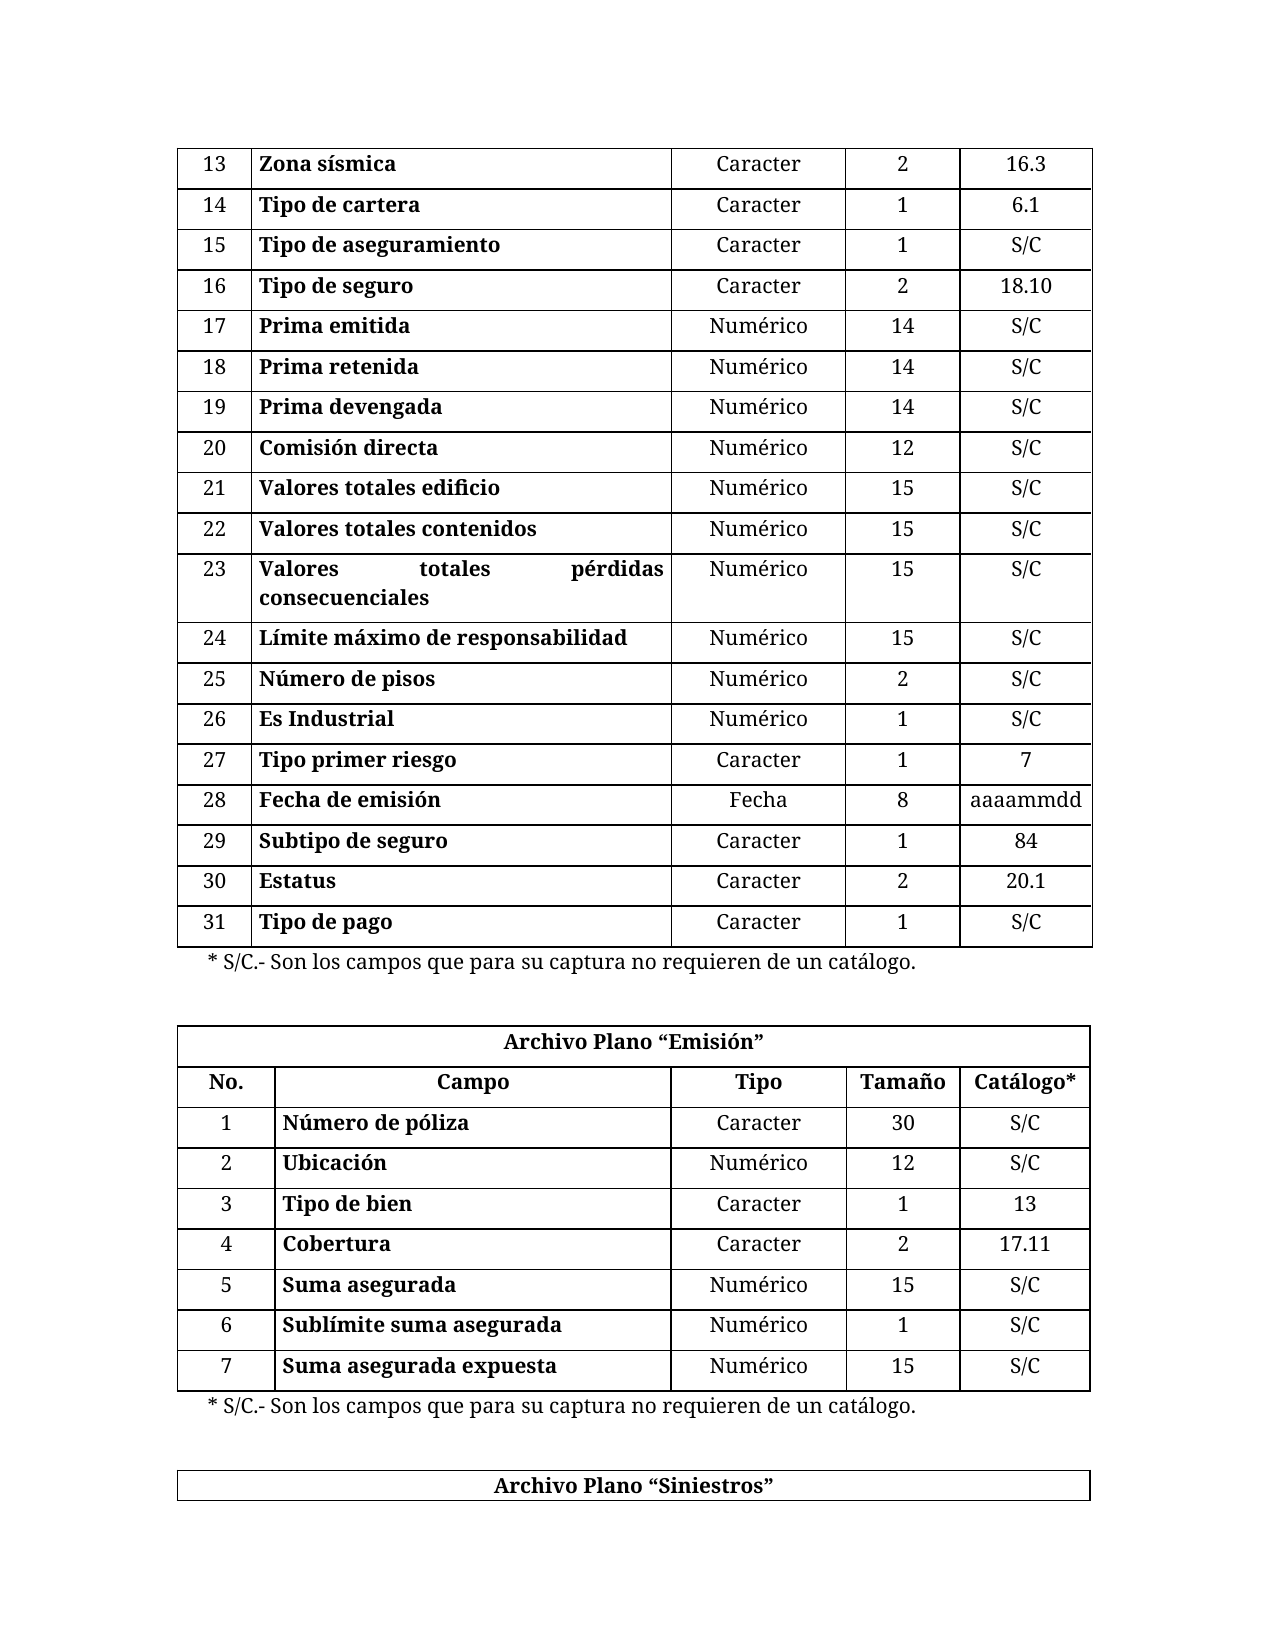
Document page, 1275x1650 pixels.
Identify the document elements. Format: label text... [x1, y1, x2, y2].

table_cell 6.1 [961, 188, 1092, 229]
table_cell 2 [847, 1230, 959, 1268]
table_cell S/C [961, 512, 1092, 553]
table_cell Numérico [672, 433, 845, 472]
table_cell Ubicación [276, 1149, 670, 1187]
table_cell Catálogo* [961, 1068, 1089, 1106]
table_cell S/C [961, 229, 1092, 269]
table_cell 17.11 [961, 1230, 1089, 1268]
table_cell Tipo de aseguramiento [252, 230, 671, 269]
table_cell 16 [178, 271, 251, 310]
table_cell S/C [961, 622, 1092, 662]
table_cell 29 [178, 826, 251, 865]
table_cell Prima emitida [252, 311, 671, 350]
table_cell S/C [961, 553, 1092, 622]
table_cell 31 [178, 907, 251, 946]
table_cell Numérico [672, 664, 845, 703]
table_cell Cobertura [276, 1230, 670, 1268]
table_cell S/C [961, 905, 1092, 946]
table_cell Subtipo de seguro [252, 826, 671, 865]
table_cell 1 [846, 705, 959, 743]
table_cell S/C [961, 1270, 1089, 1309]
table_cell Prima retenida [252, 352, 671, 391]
table_cell 7 [961, 743, 1092, 784]
table_cell Numérico [672, 1270, 846, 1309]
table_cell 1 [178, 1108, 274, 1147]
table_cell Caracter [672, 867, 845, 905]
table_cell 1 [846, 230, 959, 269]
table_cell Tipo [672, 1068, 846, 1106]
table_cell Caracter [672, 1108, 846, 1147]
table_cell Campo [276, 1068, 670, 1106]
table_cell 4 [178, 1230, 274, 1268]
table_cell S/C [961, 1108, 1089, 1147]
table_cell 14 [846, 352, 959, 391]
table_cell 1 [846, 826, 959, 865]
table_cell 8 [846, 786, 959, 824]
table_cell 24 [178, 623, 251, 662]
table_cell Caracter [672, 230, 845, 269]
table_cell Número de pisos [252, 664, 671, 703]
table_cell 15 [846, 514, 959, 553]
table_cell Caracter [672, 1230, 846, 1268]
table_cell 15 [847, 1270, 959, 1309]
table_cell 22 [178, 514, 251, 553]
table_cell Valores totales pérdidas consecuenciales [252, 555, 671, 622]
table_cell Fecha de emisión [252, 786, 671, 824]
table_cell S/C [961, 662, 1092, 703]
table_cell Suma asegurada [276, 1270, 670, 1309]
table_cell S/C [961, 1149, 1089, 1187]
table_cell Numérico [672, 311, 845, 350]
table_cell 20.1 [961, 865, 1092, 905]
table_cell 30 [847, 1108, 959, 1147]
table_cell 26 [178, 705, 251, 743]
table_cell Numérico [672, 352, 845, 391]
table_cell 5 [178, 1270, 274, 1309]
table_cell Tipo de pago [252, 907, 671, 946]
table_cell Tipo de cartera [252, 190, 671, 229]
table_cell 28 [178, 786, 251, 824]
table_cell S/C [961, 391, 1092, 431]
table_cell Numérico [672, 514, 845, 553]
table_cell S/C [961, 1351, 1089, 1390]
table_cell Zona sísmica [252, 149, 671, 188]
text * S/C.- Son los campos que para su captura no requieren de un catálogo. [207, 947, 1098, 976]
table_cell 19 [178, 392, 251, 431]
table_cell Numérico [672, 555, 845, 622]
table_cell 14 [178, 190, 251, 229]
table_cell 1 [846, 190, 959, 229]
table_cell Caracter [672, 907, 845, 946]
table_cell Es Industrial [252, 705, 671, 743]
table_cell Caracter [672, 149, 845, 188]
table_cell Numérico [672, 705, 845, 743]
table_cell No. [178, 1068, 274, 1106]
table_cell S/C [961, 431, 1092, 472]
table_cell 30 [178, 867, 251, 905]
table_cell 84 [961, 824, 1092, 865]
table_cell Numérico [672, 1149, 846, 1187]
table_cell 3 [178, 1189, 274, 1228]
text * S/C.- Son los campos que para su captura no requieren de un catálogo. [177, 1392, 1098, 1420]
table_cell S/C [961, 310, 1092, 350]
table_cell Tipo primer riesgo [252, 745, 671, 784]
table_cell Caracter [672, 1189, 846, 1228]
table_cell 23 [178, 555, 251, 622]
table_cell 13 [178, 149, 251, 188]
table_cell Valores totales edificio [252, 473, 671, 512]
table_cell Tamaño [847, 1068, 959, 1106]
table_cell Estatus [252, 867, 671, 905]
table_cell Caracter [672, 745, 845, 784]
table_cell Numérico [672, 473, 845, 512]
table_cell Numérico [672, 1351, 846, 1390]
table_cell 13 [961, 1189, 1089, 1228]
table_cell 18.10 [961, 269, 1092, 310]
table_cell S/C [961, 703, 1092, 743]
table_cell 25 [178, 664, 251, 703]
table_cell Comisión directa [252, 433, 671, 472]
table_header Archivo Plano “Emisión” [178, 1027, 1089, 1066]
table_cell Prima devengada [252, 392, 671, 431]
table_cell 18 [178, 352, 251, 391]
table_cell Numérico [672, 1311, 846, 1349]
table_cell 1 [847, 1189, 959, 1228]
table_cell 14 [846, 392, 959, 431]
table_cell 1 [846, 907, 959, 946]
table_cell 2 [846, 664, 959, 703]
table_cell 14 [846, 311, 959, 350]
table_cell Límite máximo de responsabilidad [252, 623, 671, 662]
table_cell 15 [847, 1351, 959, 1390]
table_cell 15 [846, 555, 959, 622]
table_cell Numérico [672, 623, 845, 662]
table_cell 16.3 [961, 149, 1092, 188]
table_cell Caracter [672, 826, 845, 865]
table_cell Tipo de seguro [252, 271, 671, 310]
table_cell 15 [178, 230, 251, 269]
table_cell Valores totales contenidos [252, 514, 671, 553]
table_cell S/C [961, 1311, 1089, 1349]
table_cell 15 [846, 623, 959, 662]
table_cell S/C [961, 472, 1092, 512]
table_cell 2 [846, 271, 959, 310]
table_cell 2 [178, 1149, 274, 1187]
table_cell Suma asegurada expuesta [276, 1351, 670, 1390]
table_cell Sublímite suma asegurada [276, 1311, 670, 1349]
table_cell Número de póliza [276, 1108, 670, 1147]
table_cell 2 [846, 867, 959, 905]
table_cell 21 [178, 473, 251, 512]
table_cell aaaammdd [961, 784, 1092, 824]
table_cell 20 [178, 433, 251, 472]
table_cell 12 [846, 433, 959, 472]
table_cell Caracter [672, 190, 845, 229]
table_cell 27 [178, 745, 251, 784]
table_cell 1 [847, 1311, 959, 1349]
table_cell 15 [846, 473, 959, 512]
table_cell Tipo de bien [276, 1189, 670, 1228]
table_cell 12 [847, 1149, 959, 1187]
table_cell Numérico [672, 392, 845, 431]
table_cell Caracter [672, 271, 845, 310]
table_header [178, 1471, 1089, 1499]
table_cell 7 [178, 1351, 274, 1390]
table_cell 17 [178, 311, 251, 350]
table_cell S/C [961, 350, 1092, 391]
table_cell 1 [846, 745, 959, 784]
table_cell 6 [178, 1311, 274, 1349]
table_cell 2 [846, 149, 959, 188]
table_cell Fecha [672, 786, 845, 824]
